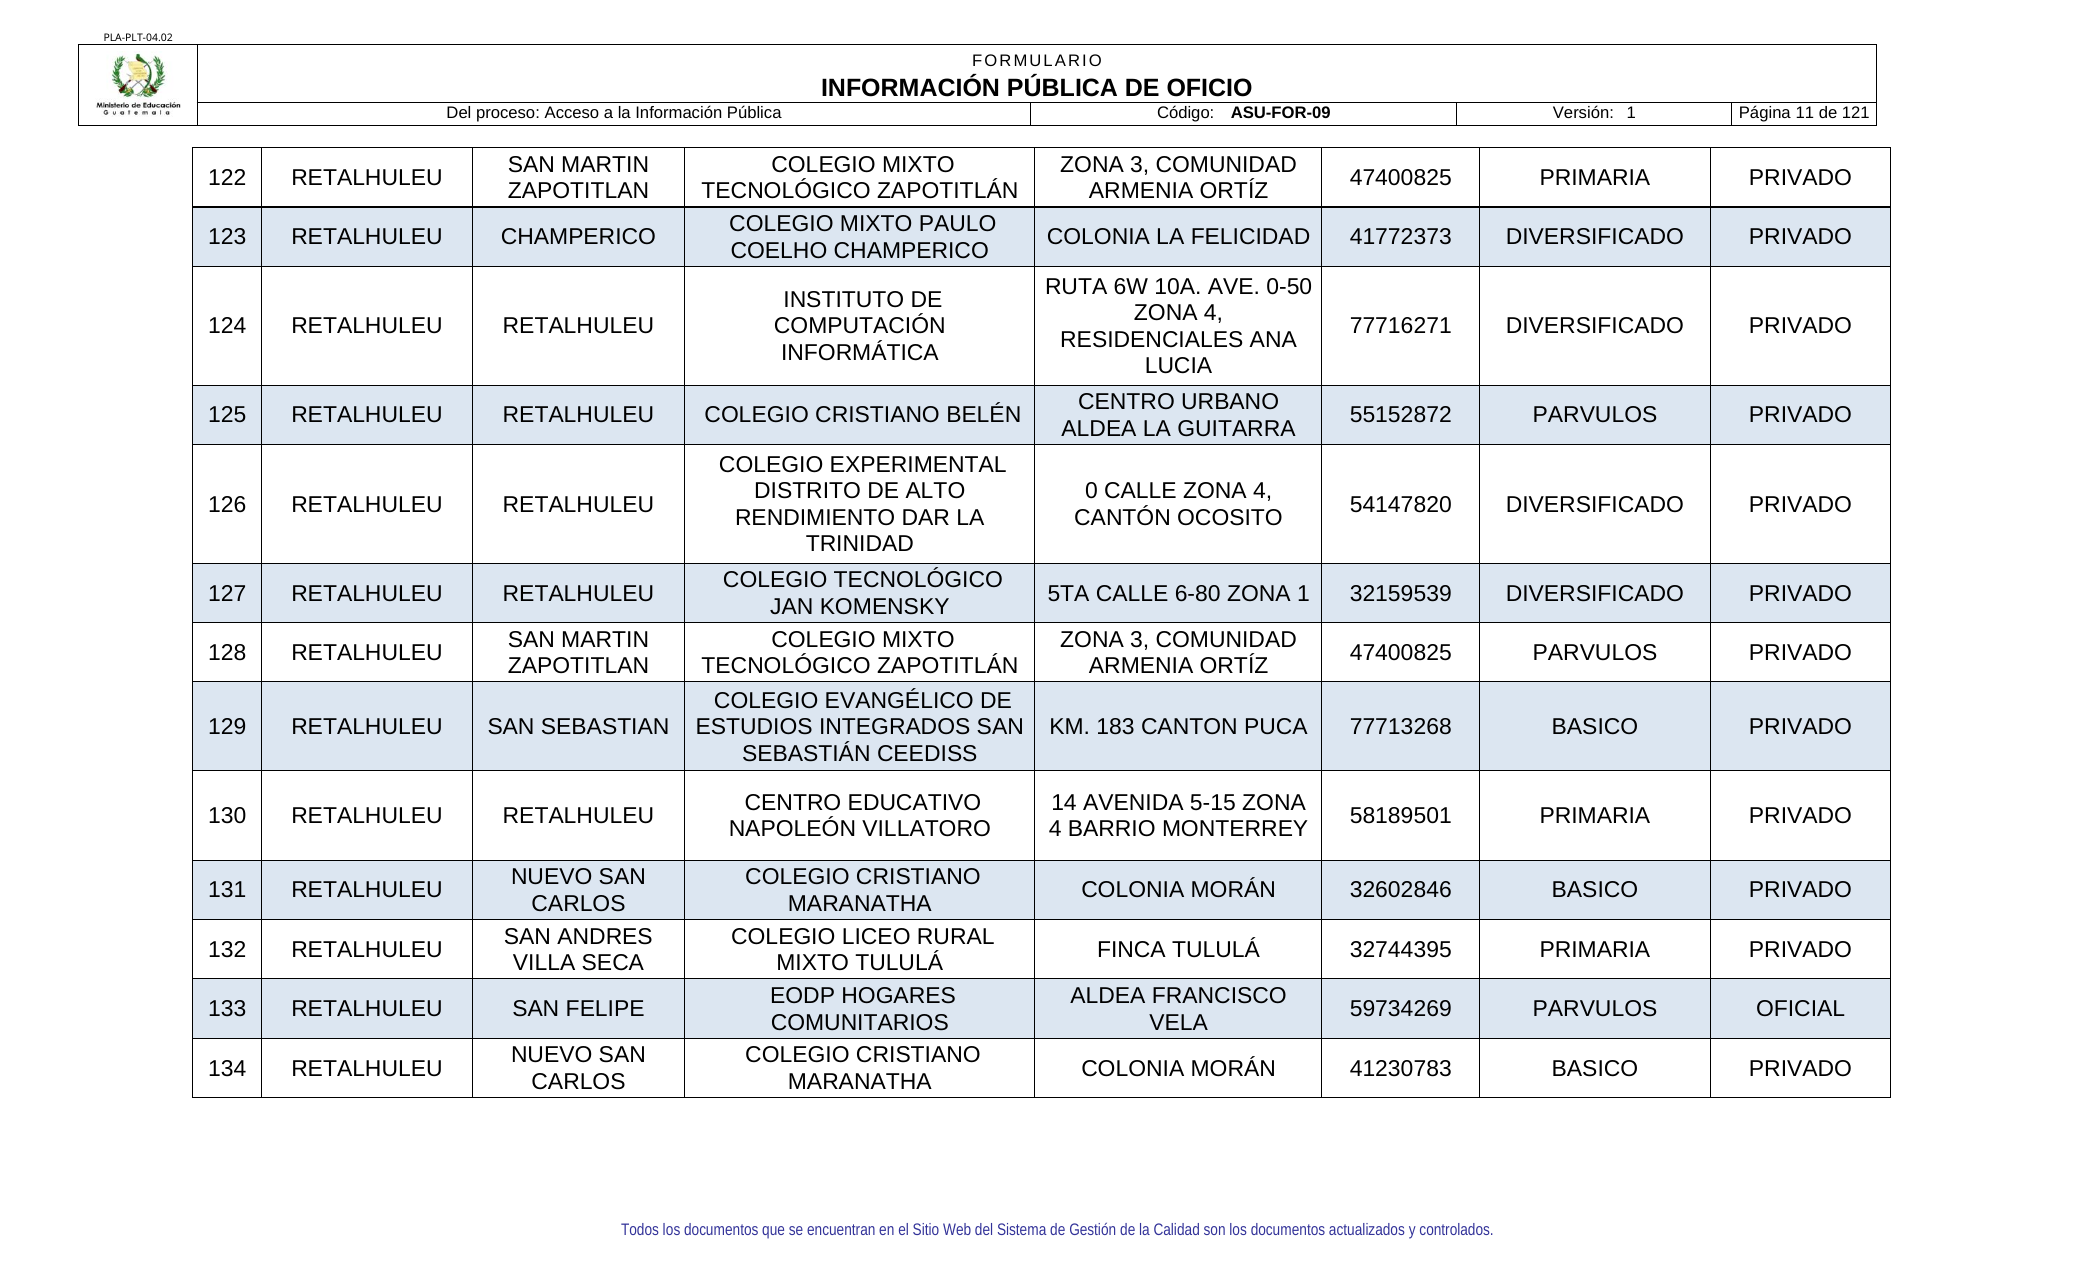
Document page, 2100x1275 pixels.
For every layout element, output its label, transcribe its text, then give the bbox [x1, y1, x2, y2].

table_cell PRIVADO [1711, 564, 1890, 622]
table_cell 0 CALLE ZONA 4, CANTÓN OCOSITO [1035, 445, 1321, 563]
table_cell DIVERSIFICADO [1480, 267, 1710, 384]
table_cell PRIVADO [1711, 445, 1890, 563]
table_cell 126 [193, 445, 261, 563]
table_cell 131 [193, 861, 261, 919]
table_cell INSTITUTO DE COMPUTACIÓN INFORMÁTICA [685, 267, 1034, 384]
table_cell BASICO [1480, 861, 1710, 919]
table_cell KM. 183 CANTON PUCA [1035, 682, 1321, 770]
table_cell 127 [193, 564, 261, 622]
table_cell 124 [193, 267, 261, 384]
table_cell EODP HOGARES COMUNITARIOS [685, 979, 1034, 1038]
table_cell PARVULOS [1480, 979, 1710, 1038]
table_cell DIVERSIFICADO [1480, 445, 1710, 563]
table_cell PRIMARIA [1480, 148, 1710, 206]
table_cell 130 [193, 771, 261, 859]
table_cell 41230783 [1322, 1039, 1479, 1097]
table_cell PRIVADO [1711, 148, 1890, 206]
table_cell SAN SEBASTIAN [473, 682, 684, 770]
table_cell CHAMPERICO [473, 208, 684, 266]
table_cell FINCA TULULÁ [1035, 920, 1321, 978]
table_cell NUEVO SAN CARLOS [473, 861, 684, 919]
table_cell 32159539 [1322, 564, 1479, 622]
table_cell PARVULOS [1480, 386, 1710, 444]
table_cell 77716271 [1322, 267, 1479, 384]
table_cell RETALHULEU [262, 445, 472, 563]
table_cell NUEVO SAN CARLOS [473, 1039, 684, 1097]
table_cell RETALHULEU [262, 861, 472, 919]
table_cell BASICO [1480, 682, 1710, 770]
table_cell PRIMARIA [1480, 771, 1710, 859]
table_cell PRIVADO [1711, 1039, 1890, 1097]
table_cell ZONA 3, COMUNIDAD ARMENIA ORTÍZ [1035, 148, 1321, 206]
table_cell COLEGIO MIXTO PAULO COELHO CHAMPERICO [685, 208, 1034, 266]
table_cell COLEGIO TECNOLÓGICO JAN KOMENSKY [685, 564, 1034, 622]
table_cell PRIVADO [1711, 771, 1890, 859]
table_cell RETALHULEU [262, 564, 472, 622]
table_cell 134 [193, 1039, 261, 1097]
table_cell DIVERSIFICADO [1480, 208, 1710, 266]
table_cell COLONIA MORÁN [1035, 1039, 1321, 1097]
table_cell 123 [193, 208, 261, 266]
table_cell 54147820 [1322, 445, 1479, 563]
table_cell PRIVADO [1711, 682, 1890, 770]
table_cell RETALHULEU [262, 1039, 472, 1097]
table_cell 47400825 [1322, 148, 1479, 206]
table_cell 55152872 [1322, 386, 1479, 444]
table_cell RETALHULEU [473, 771, 684, 859]
table_cell RETALHULEU [473, 267, 684, 384]
table_cell 41772373 [1322, 208, 1479, 266]
table_cell ZONA 3, COMUNIDAD ARMENIA ORTÍZ [1035, 623, 1321, 681]
table_cell RETALHULEU [262, 682, 472, 770]
table_cell 77713268 [1322, 682, 1479, 770]
table_cell 132 [193, 920, 261, 978]
table_cell RETALHULEU [262, 920, 472, 978]
table_cell RETALHULEU [262, 623, 472, 681]
table_cell CENTRO URBANO ALDEA LA GUITARRA [1035, 386, 1321, 444]
table_cell COLEGIO CRISTIANO MARANATHA [685, 1039, 1034, 1097]
table_cell SAN MARTIN ZAPOTITLAN [473, 623, 684, 681]
table_cell SAN MARTIN ZAPOTITLAN [473, 148, 684, 206]
table_cell 5TA CALLE 6-80 ZONA 1 [1035, 564, 1321, 622]
table_cell PRIVADO [1711, 267, 1890, 384]
table_cell BASICO [1480, 1039, 1710, 1097]
table_cell 129 [193, 682, 261, 770]
table_cell RETALHULEU [473, 564, 684, 622]
table_cell PRIMARIA [1480, 920, 1710, 978]
table_cell RETALHULEU [262, 386, 472, 444]
table_cell 32744395 [1322, 920, 1479, 978]
table_cell PRIVADO [1711, 920, 1890, 978]
table_cell RETALHULEU [262, 267, 472, 384]
table_cell RETALHULEU [473, 445, 684, 563]
table_cell OFICIAL [1711, 979, 1890, 1038]
table_cell 122 [193, 148, 261, 206]
table_cell COLEGIO LICEO RURAL MIXTO TULULÁ [685, 920, 1034, 978]
table_cell PRIVADO [1711, 386, 1890, 444]
table_cell 59734269 [1322, 979, 1479, 1038]
table_cell PARVULOS [1480, 623, 1710, 681]
table_cell CENTRO EDUCATIVO NAPOLEÓN VILLATORO [685, 771, 1034, 859]
table_cell PRIVADO [1711, 623, 1890, 681]
table_cell 58189501 [1322, 771, 1479, 859]
table_cell COLEGIO MIXTO TECNOLÓGICO ZAPOTITLÁN [685, 148, 1034, 206]
picture [95, 51, 181, 117]
table_cell 128 [193, 623, 261, 681]
table_cell SAN FELIPE [473, 979, 684, 1038]
table_cell 125 [193, 386, 261, 444]
table_cell SAN ANDRES VILLA SECA [473, 920, 684, 978]
table_cell COLEGIO EVANGÉLICO DE ESTUDIOS INTEGRADOS SAN SEBASTIÁN CEEDISS [685, 682, 1034, 770]
table_cell COLEGIO MIXTO TECNOLÓGICO ZAPOTITLÁN [685, 623, 1034, 681]
table_cell RETALHULEU [262, 148, 472, 206]
table_cell COLEGIO EXPERIMENTAL DISTRITO DE ALTO RENDIMIENTO DAR LA TRINIDAD [685, 445, 1034, 563]
table_cell PRIVADO [1711, 208, 1890, 266]
table_cell COLONIA MORÁN [1035, 861, 1321, 919]
table_cell COLEGIO CRISTIANO MARANATHA [685, 861, 1034, 919]
table_cell 32602846 [1322, 861, 1479, 919]
table_cell COLONIA LA FELICIDAD [1035, 208, 1321, 266]
table_cell COLEGIO CRISTIANO BELÉN [685, 386, 1034, 444]
table_cell 47400825 [1322, 623, 1479, 681]
table_cell DIVERSIFICADO [1480, 564, 1710, 622]
table_cell RETALHULEU [262, 208, 472, 266]
table_cell RETALHULEU [262, 979, 472, 1038]
table_cell RETALHULEU [473, 386, 684, 444]
table_cell 133 [193, 979, 261, 1038]
table_cell ALDEA FRANCISCO VELA [1035, 979, 1321, 1038]
table_cell RUTA 6W 10A. AVE. 0-50 ZONA 4, RESIDENCIALES ANA LUCIA [1035, 267, 1321, 384]
table_cell RETALHULEU [262, 771, 472, 859]
table_cell PRIVADO [1711, 861, 1890, 919]
table_cell 14 AVENIDA 5-15 ZONA 4 BARRIO MONTERREY [1035, 771, 1321, 859]
